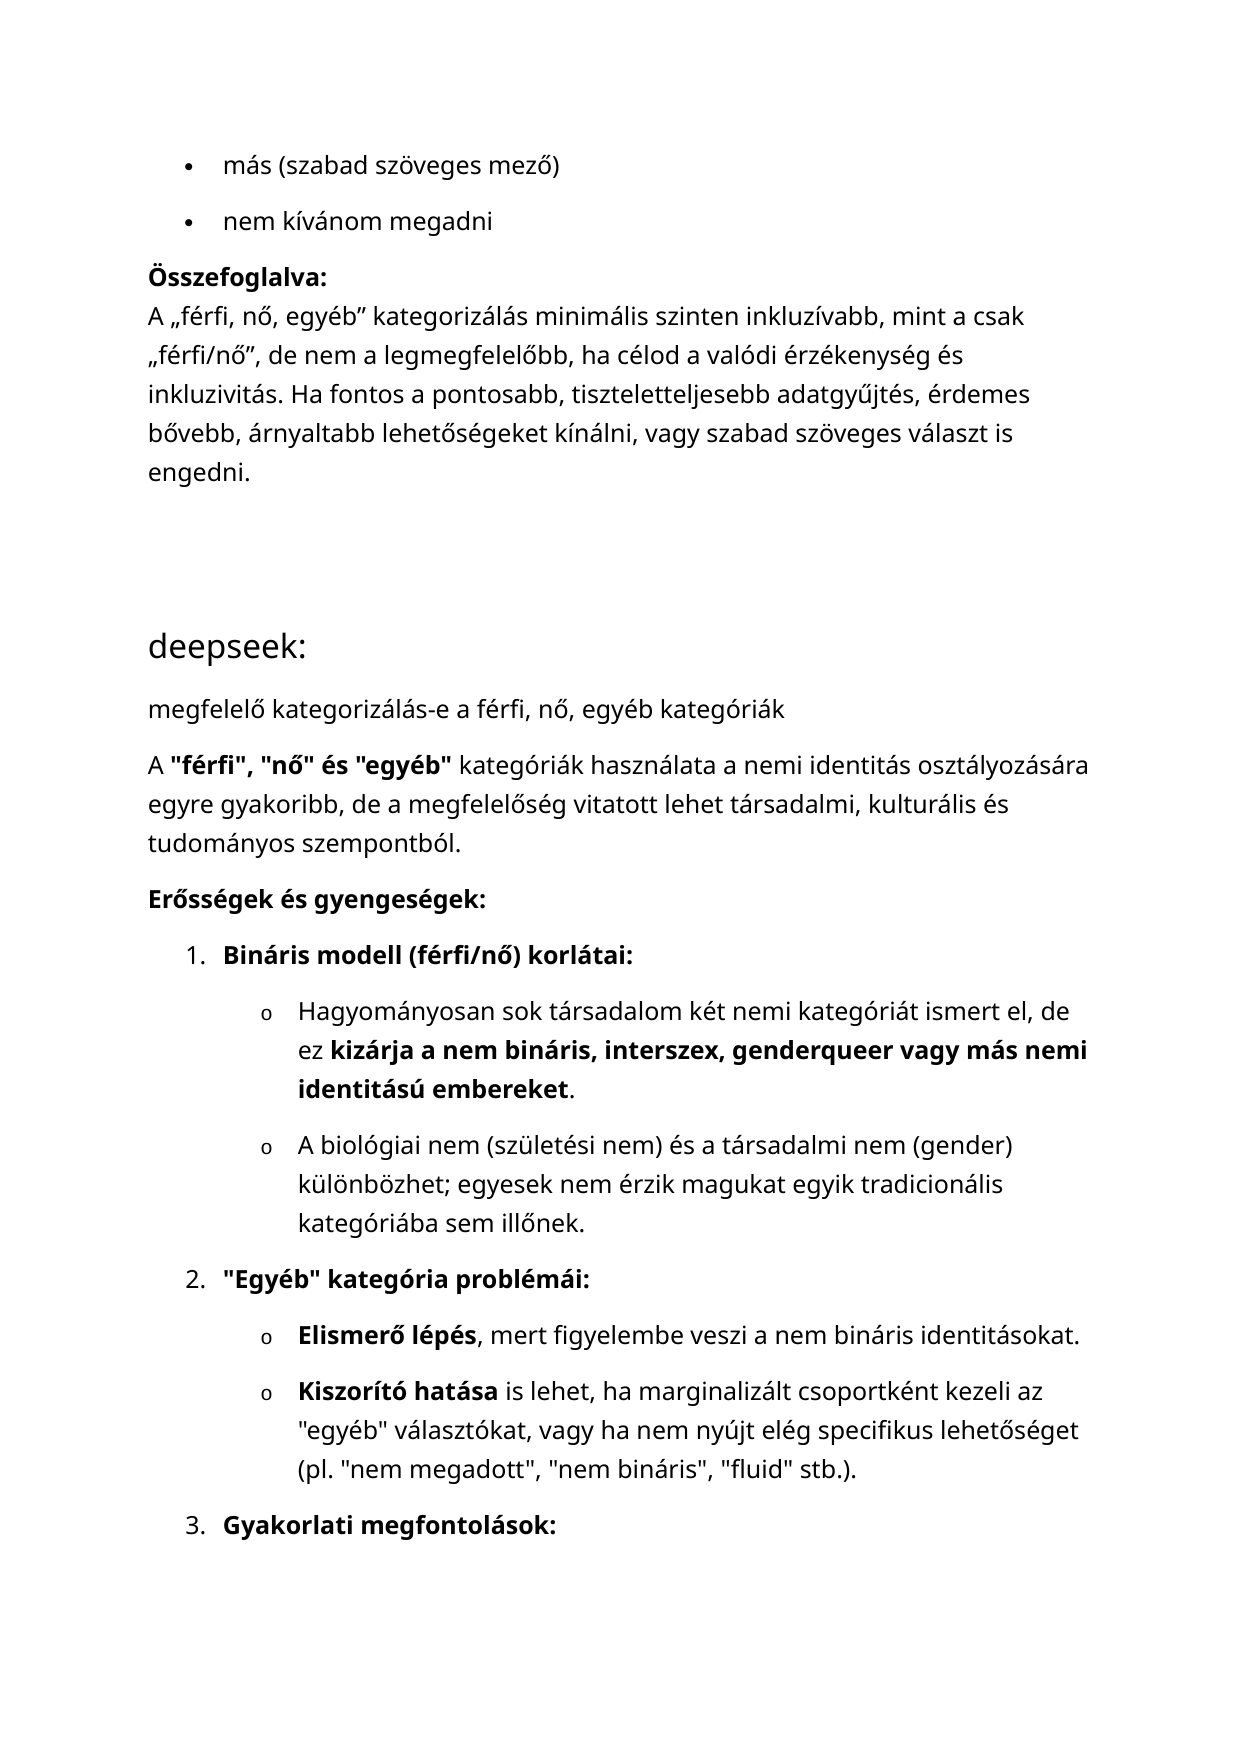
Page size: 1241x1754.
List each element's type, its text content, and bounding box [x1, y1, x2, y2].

list más (szabad szöveges mező) [185, 148, 1093, 182]
list Kiszorító hatása is lehet, ha marginalizált csoportként kezeli az "egyéb" választókat, vagy ha nem nyújt elég specifikus lehetőséget (pl. "nem megadott", "nem bináris", "fluid" stb.). [260, 1373, 1093, 1486]
list A biológiai nem (születési nem) és a társadalmi nem (gender) különbözhet; egyesek nem érzik magukat egyik tradicionális kategóriába sem illőnek. [260, 1127, 1093, 1240]
text Erősségek és gyengeségek: [148, 881, 1093, 916]
text deepseek: [148, 623, 1093, 668]
list Gyakorlati megfontolások: [185, 1507, 1093, 1541]
text A "férfi", "nő" és "egyéb" kategóriák használata a nemi identitás osztályozására egyre gyakoribb, de a megfelelőség vitatott lehet társadalmi, kulturális és tudományos szempontból. [148, 747, 1093, 860]
text Összefoglalva: A „férfi, nő, egyéb” kategorizálás minimális szinten inkluzívabb, mint a csak „férfi/nő”, de nem a legmegfelelőbb, ha célod a valódi érzékenység és inkluzivitás. Ha fontos a pontosabb, tiszteletteljesebb adatgyűjtés, érdemes bővebb, árnyaltabb lehetőségeket kínálni, vagy szabad szöveges választ is engedni. [148, 259, 1093, 489]
list nem kívánom megadni [185, 203, 1093, 237]
list Hagyományosan sok társadalom két nemi kategóriát ismert el, de ez kizárja a nem bináris, interszex, genderqueer vagy más nemi identitású embereket. [260, 993, 1093, 1106]
list "Egyéb" kategória problémái: [185, 1261, 1093, 1296]
list Elismerő lépés, mert figyelembe veszi a nem bináris identitásokat. [260, 1317, 1093, 1351]
list Bináris modell (férfi/nő) korlátai: [185, 937, 1093, 971]
text megfelelő kategorizálás-e a férfi, nő, egyéb kategóriák [148, 691, 1093, 726]
